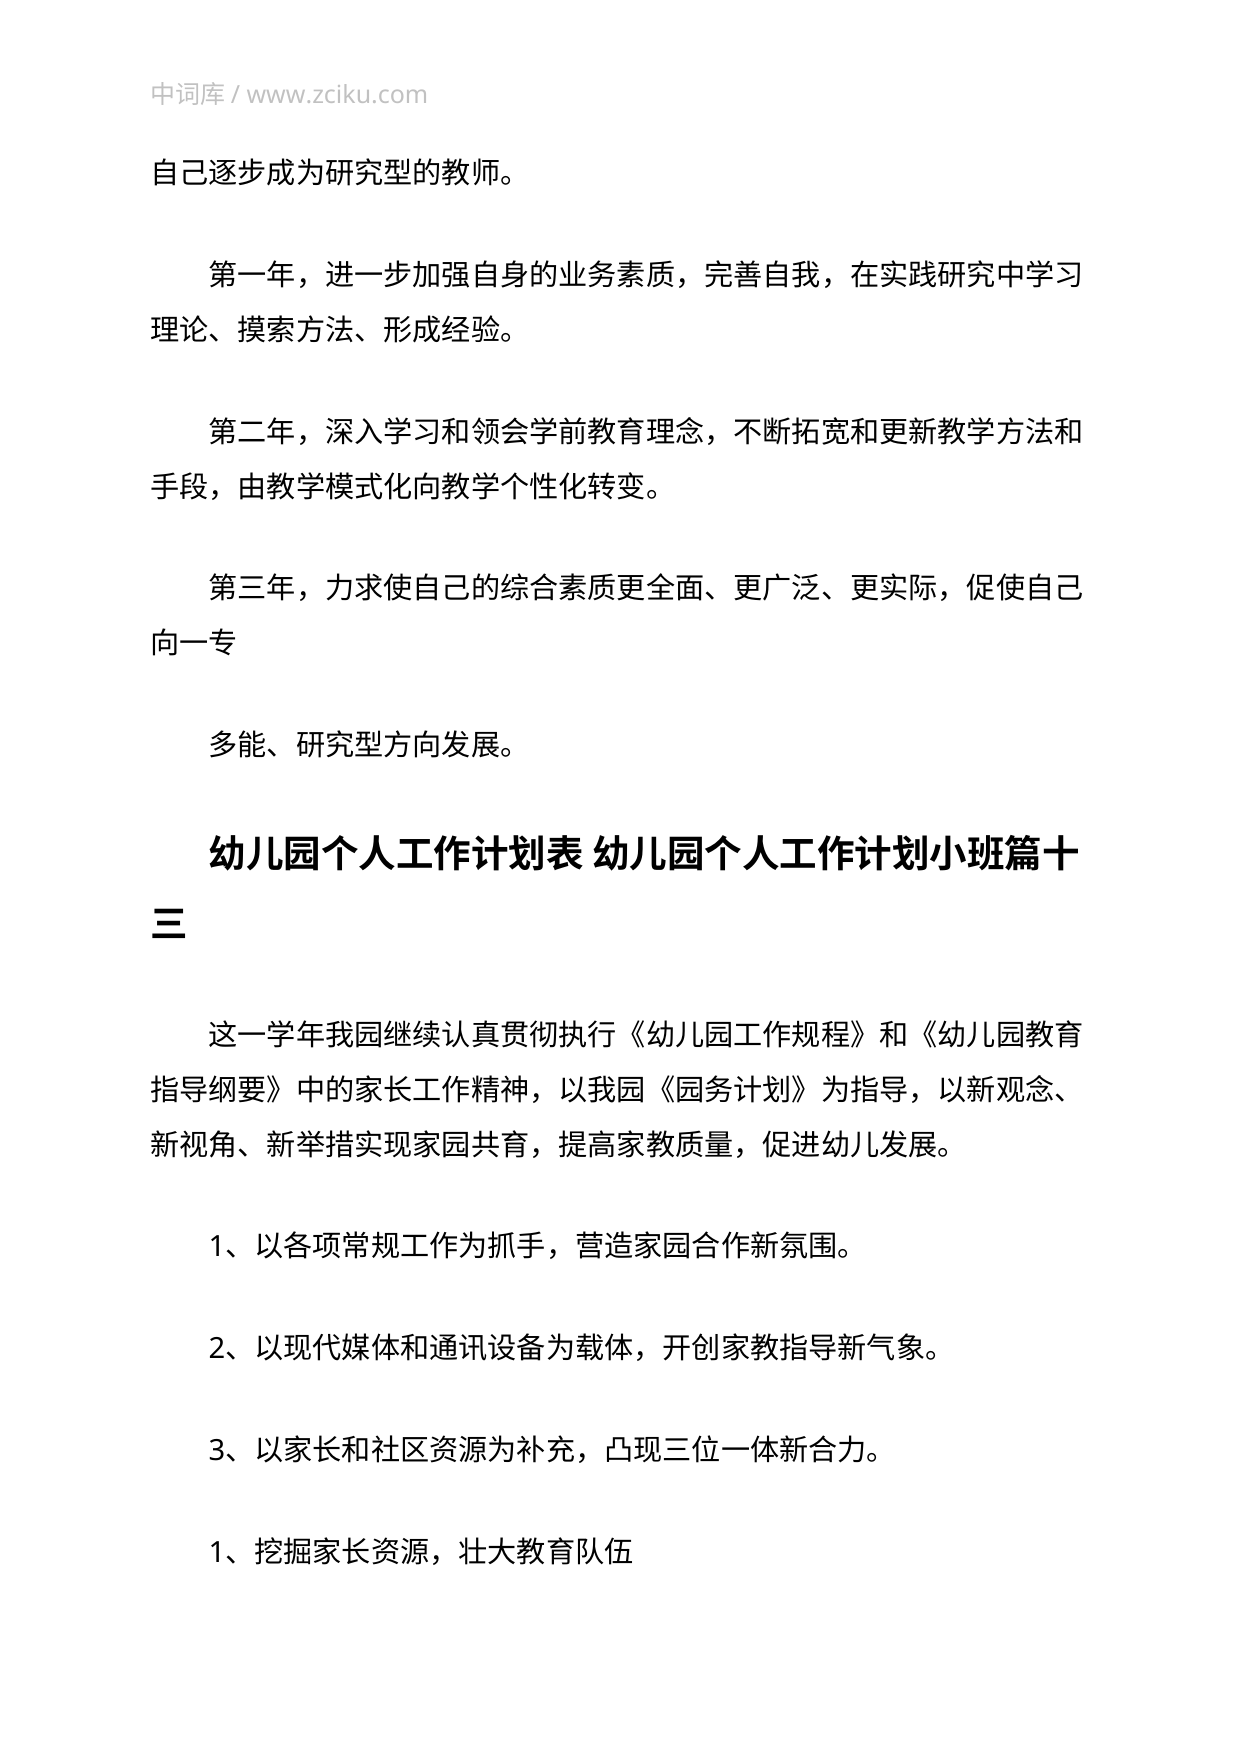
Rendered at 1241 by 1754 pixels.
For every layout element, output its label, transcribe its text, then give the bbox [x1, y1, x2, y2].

text 这一学年我园继续认真贯彻执行《幼儿园工作规程》和《幼儿园教育指导纲要》中的家长工作精神，以我园《园务计划》为指导，以新观念、新视角、新举措实现家园共育，提高家教质量，促进幼儿发展。 [150, 1011, 1090, 1163]
text 第一年，进一步加强自身的业务素质，完善自我，在实践研究中学习理论、摸索方法、形成经验。 [150, 252, 1090, 349]
text 幼儿园个人工作计划表 幼儿园个人工作计划小班篇十三 [150, 823, 1090, 948]
text 2、以现代媒体和通讯设备为载体，开创家教指导新气象。 [150, 1325, 1090, 1367]
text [150, 150, 1090, 192]
text 第二年，深入学习和领会学前教育理念，不断拓宽和更新教学方法和手段，由教学模式化向教学个性化转变。 [150, 408, 1090, 506]
text 1、以各项常规工作为抓手，营造家园合作新氛围。 [150, 1223, 1090, 1265]
text 多能、研究型方向发展。 [150, 722, 1090, 764]
text 1、挖掘家长资源，壮大教育队伍 [150, 1529, 1090, 1571]
text 第三年，力求使自己的综合素质更全面、更广泛、更实际，促使自己向一专 [150, 565, 1090, 662]
text 3、以家长和社区资源为补充，凸现三位一体新合力。 [150, 1427, 1090, 1469]
